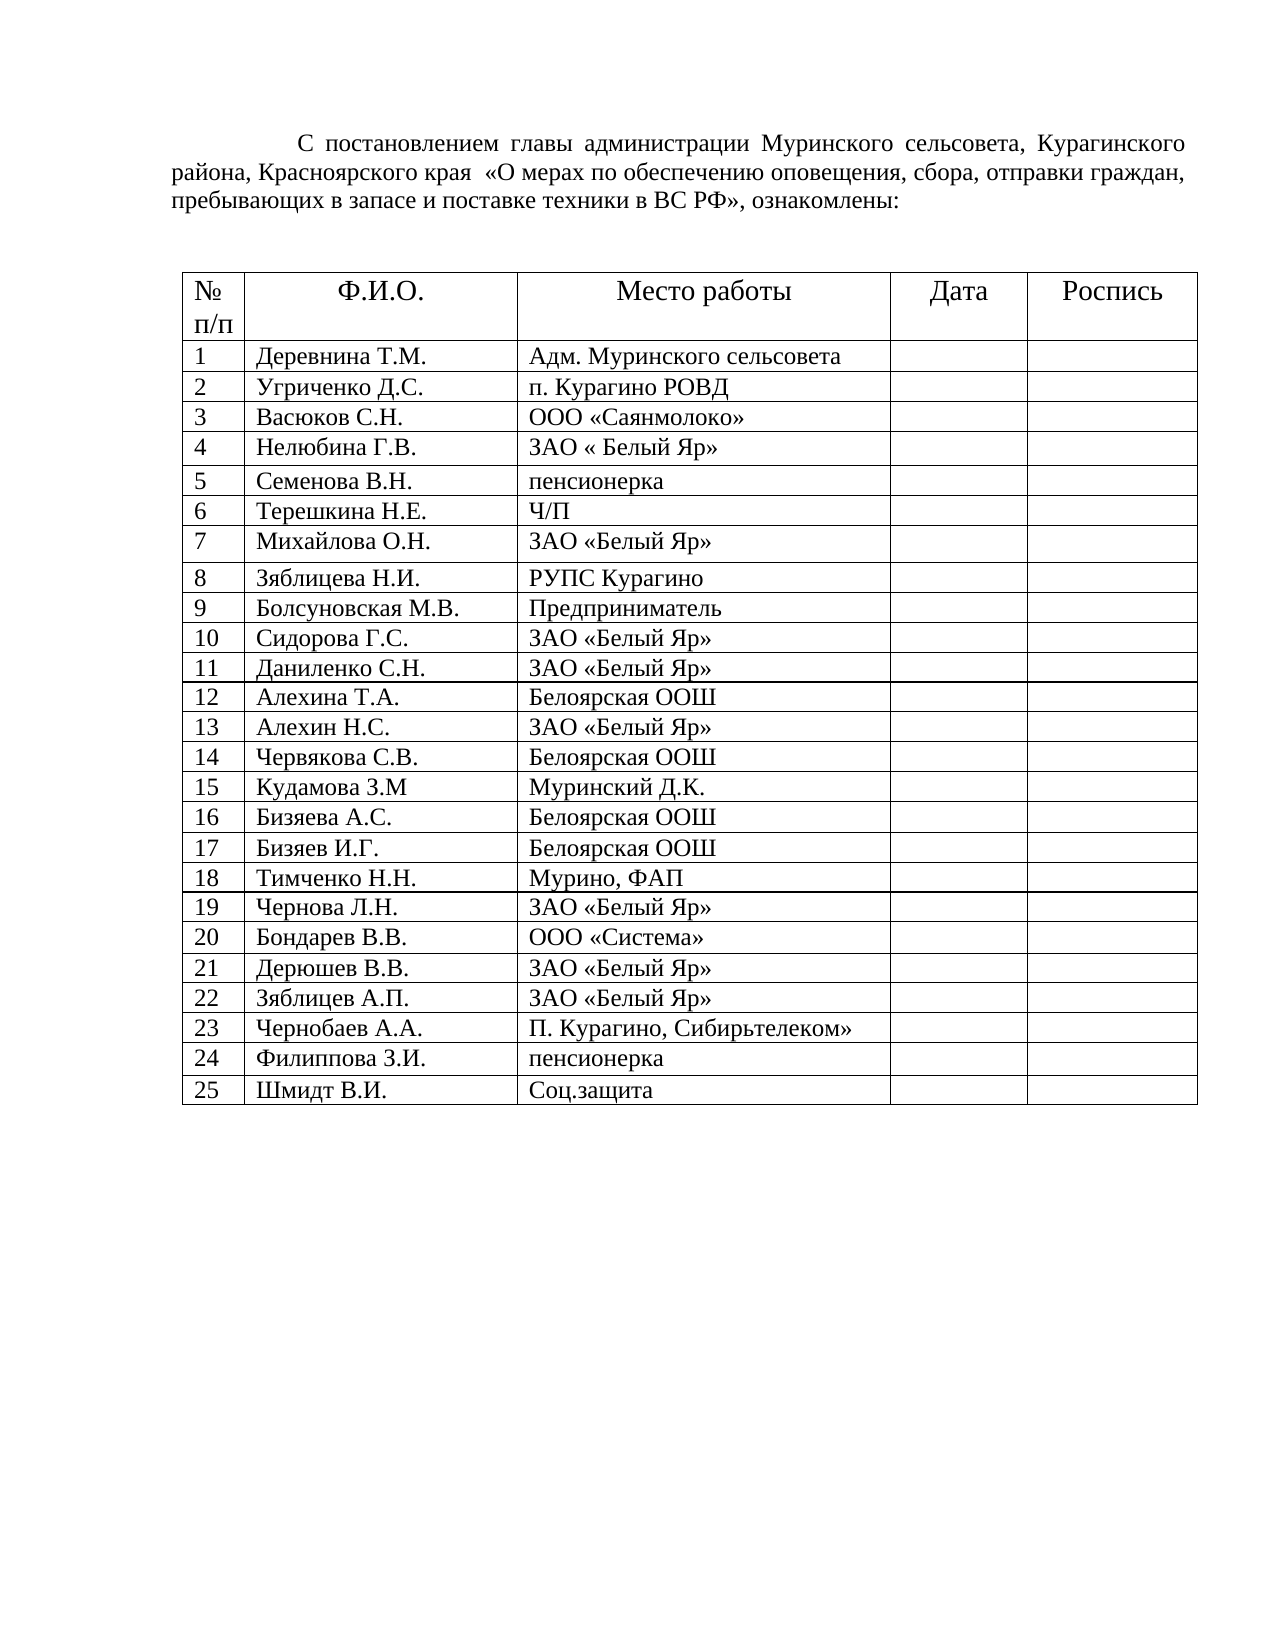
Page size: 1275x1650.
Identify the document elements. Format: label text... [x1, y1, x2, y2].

table_cell [1028, 526, 1197, 562]
table_cell [891, 1076, 1027, 1104]
table_header Место работы [518, 273, 890, 340]
table_cell Терешкина Н.Е. [245, 496, 517, 525]
table_cell 1 [183, 341, 244, 371]
table_cell [891, 466, 1027, 495]
table_cell Белоярская ООШ [518, 833, 890, 862]
table_header № п/п [183, 273, 244, 340]
table_cell Адм. Муринского сельсовета [518, 341, 890, 371]
table_cell [891, 983, 1027, 1012]
table_cell [1028, 802, 1197, 832]
table_cell [1028, 402, 1197, 431]
table_cell ЗАО «Белый Яр» [518, 983, 890, 1012]
table_cell [891, 1013, 1027, 1042]
table_cell [1028, 623, 1197, 652]
table_cell пенсионерка [518, 1043, 890, 1074]
table_cell Семенова В.Н. [245, 466, 517, 495]
table_cell ООО «Система» [518, 922, 890, 952]
table_cell Белоярская ООШ [518, 683, 890, 711]
table_cell [891, 623, 1027, 652]
table_cell Ч/П [518, 496, 890, 525]
table_cell Филиппова З.И. [245, 1043, 517, 1074]
table_cell [1028, 954, 1197, 982]
table_cell Муринский Д.К. [518, 772, 890, 801]
table_cell Угриченко Д.С. [245, 372, 517, 401]
table_cell пенсионерка [518, 466, 890, 495]
table_cell [1028, 983, 1197, 1012]
table_cell [1028, 922, 1197, 952]
table_cell [891, 372, 1027, 401]
table_cell [891, 863, 1027, 891]
table_cell 24 [183, 1043, 244, 1074]
table_header Ф.И.О. [245, 273, 517, 340]
table_cell 17 [183, 833, 244, 862]
table_cell 9 [183, 593, 244, 622]
table_cell [1028, 496, 1197, 525]
table_cell РУПС Курагино [518, 563, 890, 592]
table_cell Зяблицева Н.И. [245, 563, 517, 592]
table_cell [891, 653, 1027, 681]
table_cell 22 [183, 983, 244, 1012]
table_cell [1028, 742, 1197, 771]
table_cell ЗАО «Белый Яр» [518, 954, 890, 982]
table_cell Даниленко С.Н. [245, 653, 517, 681]
table_cell [1028, 833, 1197, 862]
table_cell [891, 402, 1027, 431]
table_cell [891, 496, 1027, 525]
table_cell 10 [183, 623, 244, 652]
table_cell [891, 563, 1027, 592]
table_cell 6 [183, 496, 244, 525]
table_cell Зяблицев А.П. [245, 983, 517, 1012]
table_cell 5 [183, 466, 244, 495]
table_cell 7 [183, 526, 244, 562]
table_cell Соц.защита [518, 1076, 890, 1104]
table_cell Кудамова З.М [245, 772, 517, 801]
table_cell Червякова С.В. [245, 742, 517, 771]
table_cell [891, 742, 1027, 771]
table_cell 19 [183, 893, 244, 921]
table_cell 14 [183, 742, 244, 771]
table_cell Алехин Н.С. [245, 712, 517, 741]
table_cell [1028, 653, 1197, 681]
table_cell [891, 922, 1027, 952]
table_cell 21 [183, 954, 244, 982]
table_cell [1028, 712, 1197, 741]
table_cell ЗАО «Белый Яр» [518, 526, 890, 562]
table_cell 23 [183, 1013, 244, 1042]
table_cell Бизяева А.С. [245, 802, 517, 832]
table_cell Предприниматель [518, 593, 890, 622]
table_cell ЗАО «Белый Яр» [518, 893, 890, 921]
table_cell [891, 432, 1027, 465]
table_cell ЗАО «Белый Яр» [518, 623, 890, 652]
table_cell [1028, 893, 1197, 921]
table_header Роспись [1028, 273, 1197, 340]
table_cell 16 [183, 802, 244, 832]
table_cell Нелюбина Г.В. [245, 432, 517, 465]
table_cell [1028, 863, 1197, 891]
table_cell ЗАО « Белый Яр» [518, 432, 890, 465]
table_cell [891, 593, 1027, 622]
table_cell 2 [183, 372, 244, 401]
table_cell [891, 833, 1027, 862]
text С постановлением главы администрации Муринского сельсовета, Курагинского района, Красноярского края «О мерах по обеспечению оповещения, сбора, отправки граждан, пребывающих в запасе и поставке техники в ВС РФ», ознакомлены: [171, 128, 1186, 214]
table_cell 8 [183, 563, 244, 592]
table_cell 3 [183, 402, 244, 431]
table_cell 11 [183, 653, 244, 681]
table_cell [891, 893, 1027, 921]
table_cell Алехина Т.А. [245, 683, 517, 711]
table_cell [891, 341, 1027, 371]
table_cell ЗАО «Белый Яр» [518, 712, 890, 741]
table_cell [1028, 772, 1197, 801]
table_cell [891, 802, 1027, 832]
table_cell [891, 772, 1027, 801]
table_cell [1028, 683, 1197, 711]
table_cell [1028, 1043, 1197, 1074]
table_cell Васюков С.Н. [245, 402, 517, 431]
table_cell Чернобаев А.А. [245, 1013, 517, 1042]
table_cell [1028, 1076, 1197, 1104]
table_cell [1028, 563, 1197, 592]
table_header Дата [891, 273, 1027, 340]
table_cell Белоярская ООШ [518, 802, 890, 832]
table_cell Болсуновская М.В. [245, 593, 517, 622]
table_cell [1028, 593, 1197, 622]
table_cell [891, 954, 1027, 982]
table_cell [891, 1043, 1027, 1074]
table_cell 12 [183, 683, 244, 711]
table_cell 25 [183, 1076, 244, 1104]
table_cell [1028, 1013, 1197, 1042]
table_cell ЗАО «Белый Яр» [518, 653, 890, 681]
table_cell Белоярская ООШ [518, 742, 890, 771]
table_cell [891, 712, 1027, 741]
table_cell 18 [183, 863, 244, 891]
table_cell 13 [183, 712, 244, 741]
table_cell 20 [183, 922, 244, 952]
table_cell Бондарев В.В. [245, 922, 517, 952]
table_cell [891, 683, 1027, 711]
table_cell [1028, 432, 1197, 465]
table_cell Деревнина Т.М. [245, 341, 517, 371]
table_cell Мурино, ФАП [518, 863, 890, 891]
table_cell Михайлова О.Н. [245, 526, 517, 562]
table_cell Сидорова Г.С. [245, 623, 517, 652]
table_cell Чернова Л.Н. [245, 893, 517, 921]
table_cell 4 [183, 432, 244, 465]
table_cell [1028, 466, 1197, 495]
table_cell [1028, 341, 1197, 371]
table_cell [891, 526, 1027, 562]
table_cell Бизяев И.Г. [245, 833, 517, 862]
table_cell ООО «Саянмолоко» [518, 402, 890, 431]
table_cell [1028, 372, 1197, 401]
table_cell Дерюшев В.В. [245, 954, 517, 982]
table_cell 15 [183, 772, 244, 801]
table_cell п. Курагино РОВД [518, 372, 890, 401]
table_cell Шмидт В.И. [245, 1076, 517, 1104]
table_cell Тимченко Н.Н. [245, 863, 517, 891]
table_cell П. Курагино, Сибирьтелеком» [518, 1013, 890, 1042]
